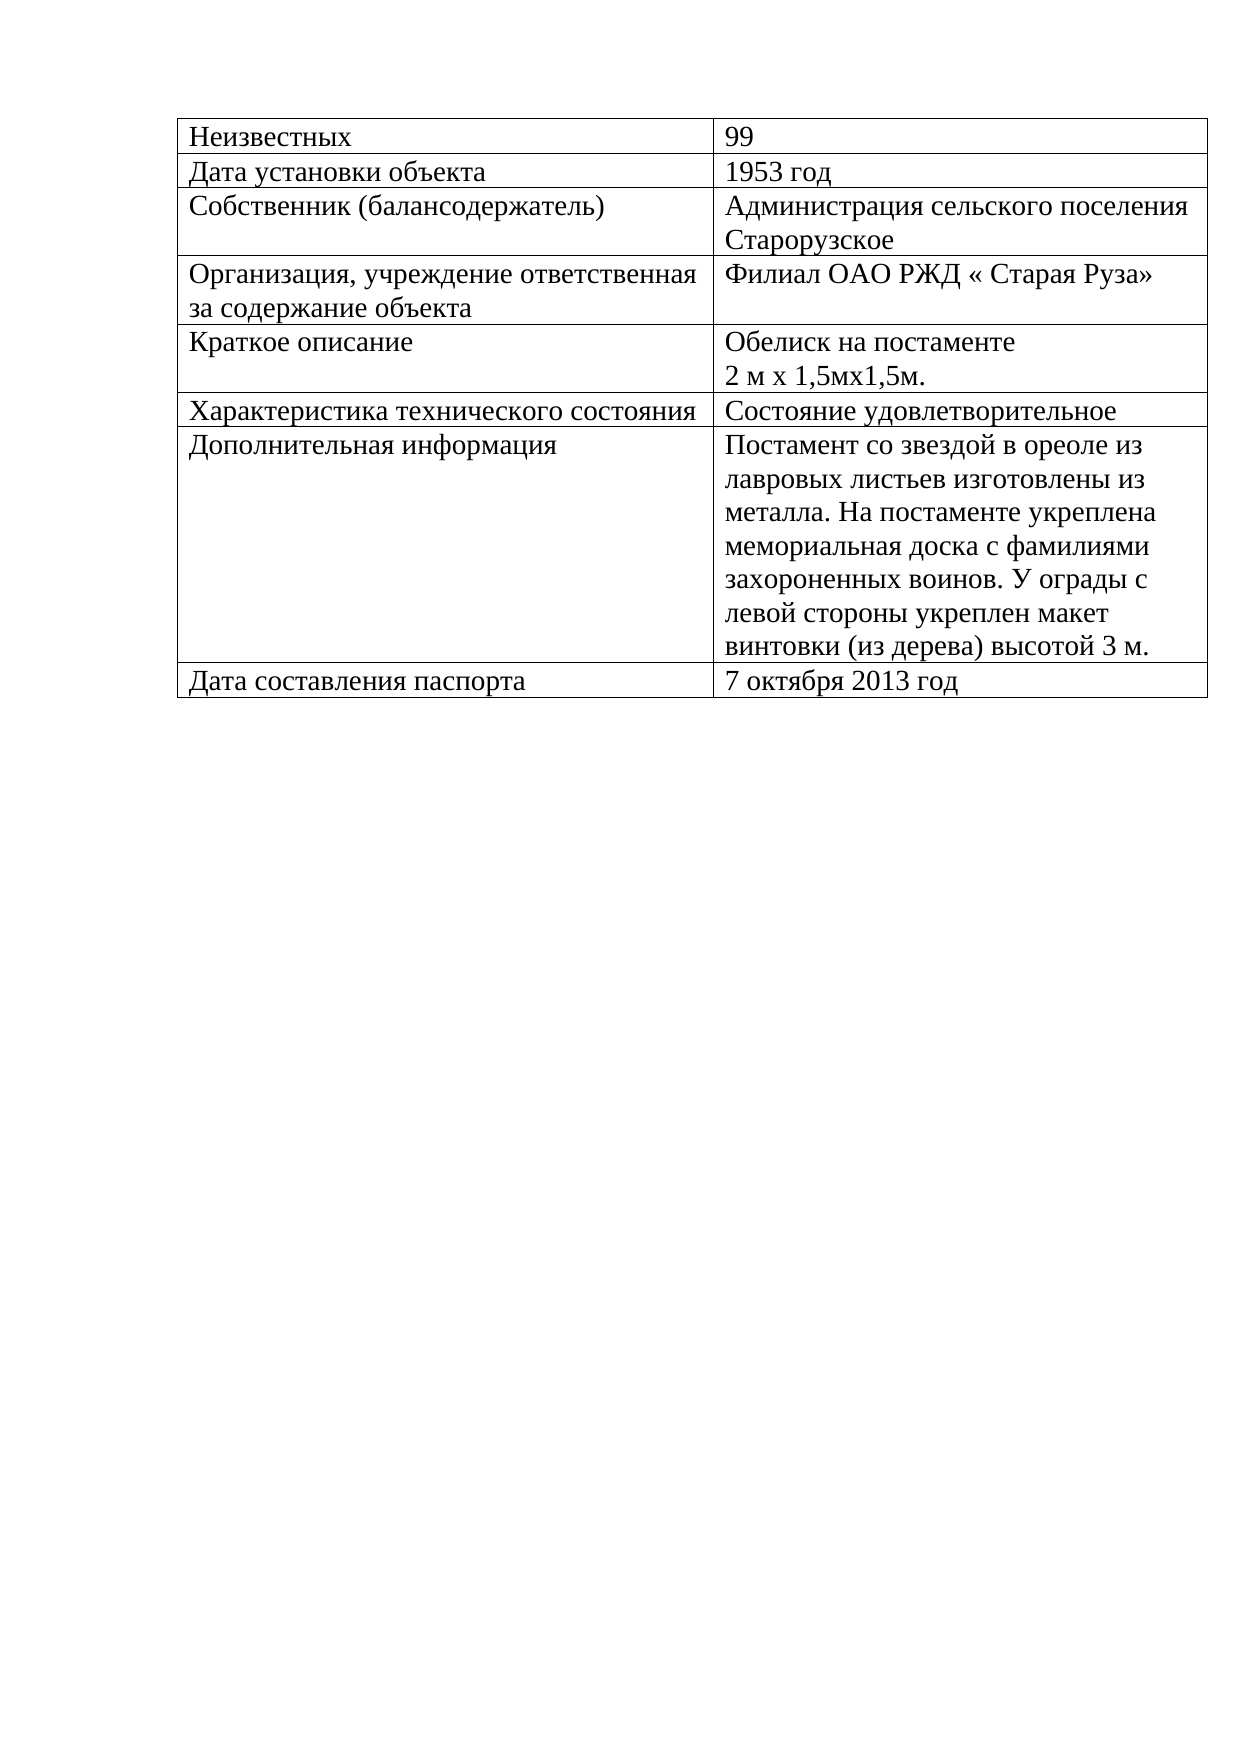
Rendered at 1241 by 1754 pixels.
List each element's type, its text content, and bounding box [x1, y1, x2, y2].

table_cell Дата составления паспорта [178, 663, 713, 697]
table_cell Краткое описание [178, 325, 713, 392]
table_cell Состояние удовлетворительное [714, 393, 1207, 426]
table_cell 99 [714, 119, 1207, 153]
table_cell Дата установки объекта [178, 154, 713, 187]
table_cell Администрация сельского поселения Старорузское [714, 188, 1207, 255]
table_cell 7 октября 2013 год [714, 663, 1207, 697]
table_cell Неизвестных [178, 119, 713, 153]
table_cell Обелиск на постаменте 2 м х 1,5мх1,5м. [714, 325, 1207, 392]
table_cell Собственник (балансодержатель) [178, 188, 713, 255]
table_cell Дополнительная информация [178, 427, 713, 662]
table_cell Организация, учреждение ответственная за содержание объекта [178, 256, 713, 323]
table_cell 1953 год [714, 154, 1207, 187]
table_cell Характеристика технического состояния [178, 393, 713, 426]
table_cell Постамент со звездой в ореоле из лавровых листьев изготовлены из металла. На постаменте укреплена мемориальная доска с фамилиями захороненных воинов. У ограды с левой стороны укреплен макет винтовки (из дерева) высотой 3 м. [714, 427, 1207, 662]
table_cell Филиал ОАО РЖД « Старая Руза» [714, 256, 1207, 323]
